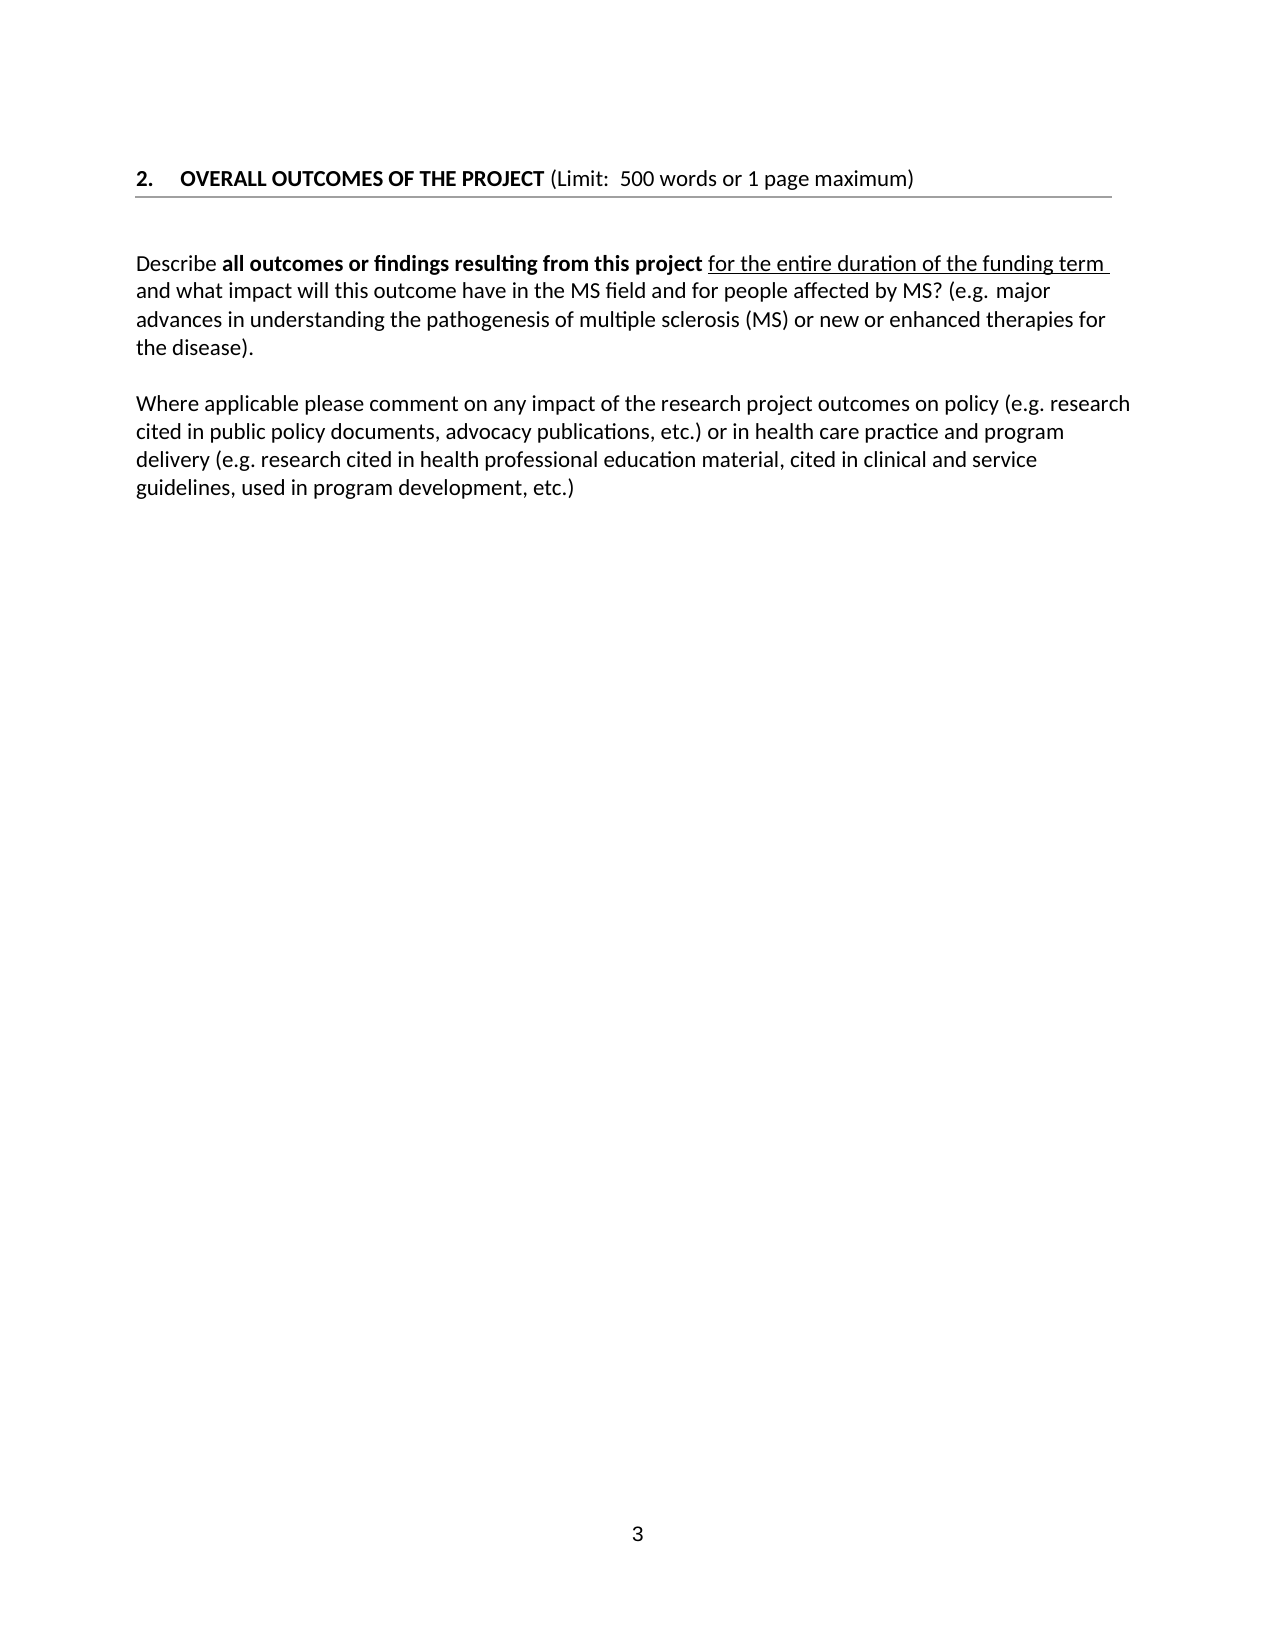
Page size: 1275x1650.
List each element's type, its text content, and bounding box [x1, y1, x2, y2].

text Describe all outcomes or findings resulting from this project for the entire duration of the funding term and what impact will this outcome have in the MS field and for people affected by MS? (e.g. major advances in understanding the pathogenesis of multiple sclerosis (MS) or new or enhanced therapies for the disease). [136, 249, 1139, 389]
text Where applicable please comment on any impact of the research project outcomes on policy (e.g. research cited in public policy documents, advocacy publications, etc.) or in health care practice and program delivery (e.g. research cited in health professional education material, cited in clinical and service guidelines, used in program development, etc.) [136, 389, 1139, 502]
list OVERALL OUTCOMES OF THE PROJECT (Limit: 500 words or 1 page maximum) [136, 164, 1139, 192]
